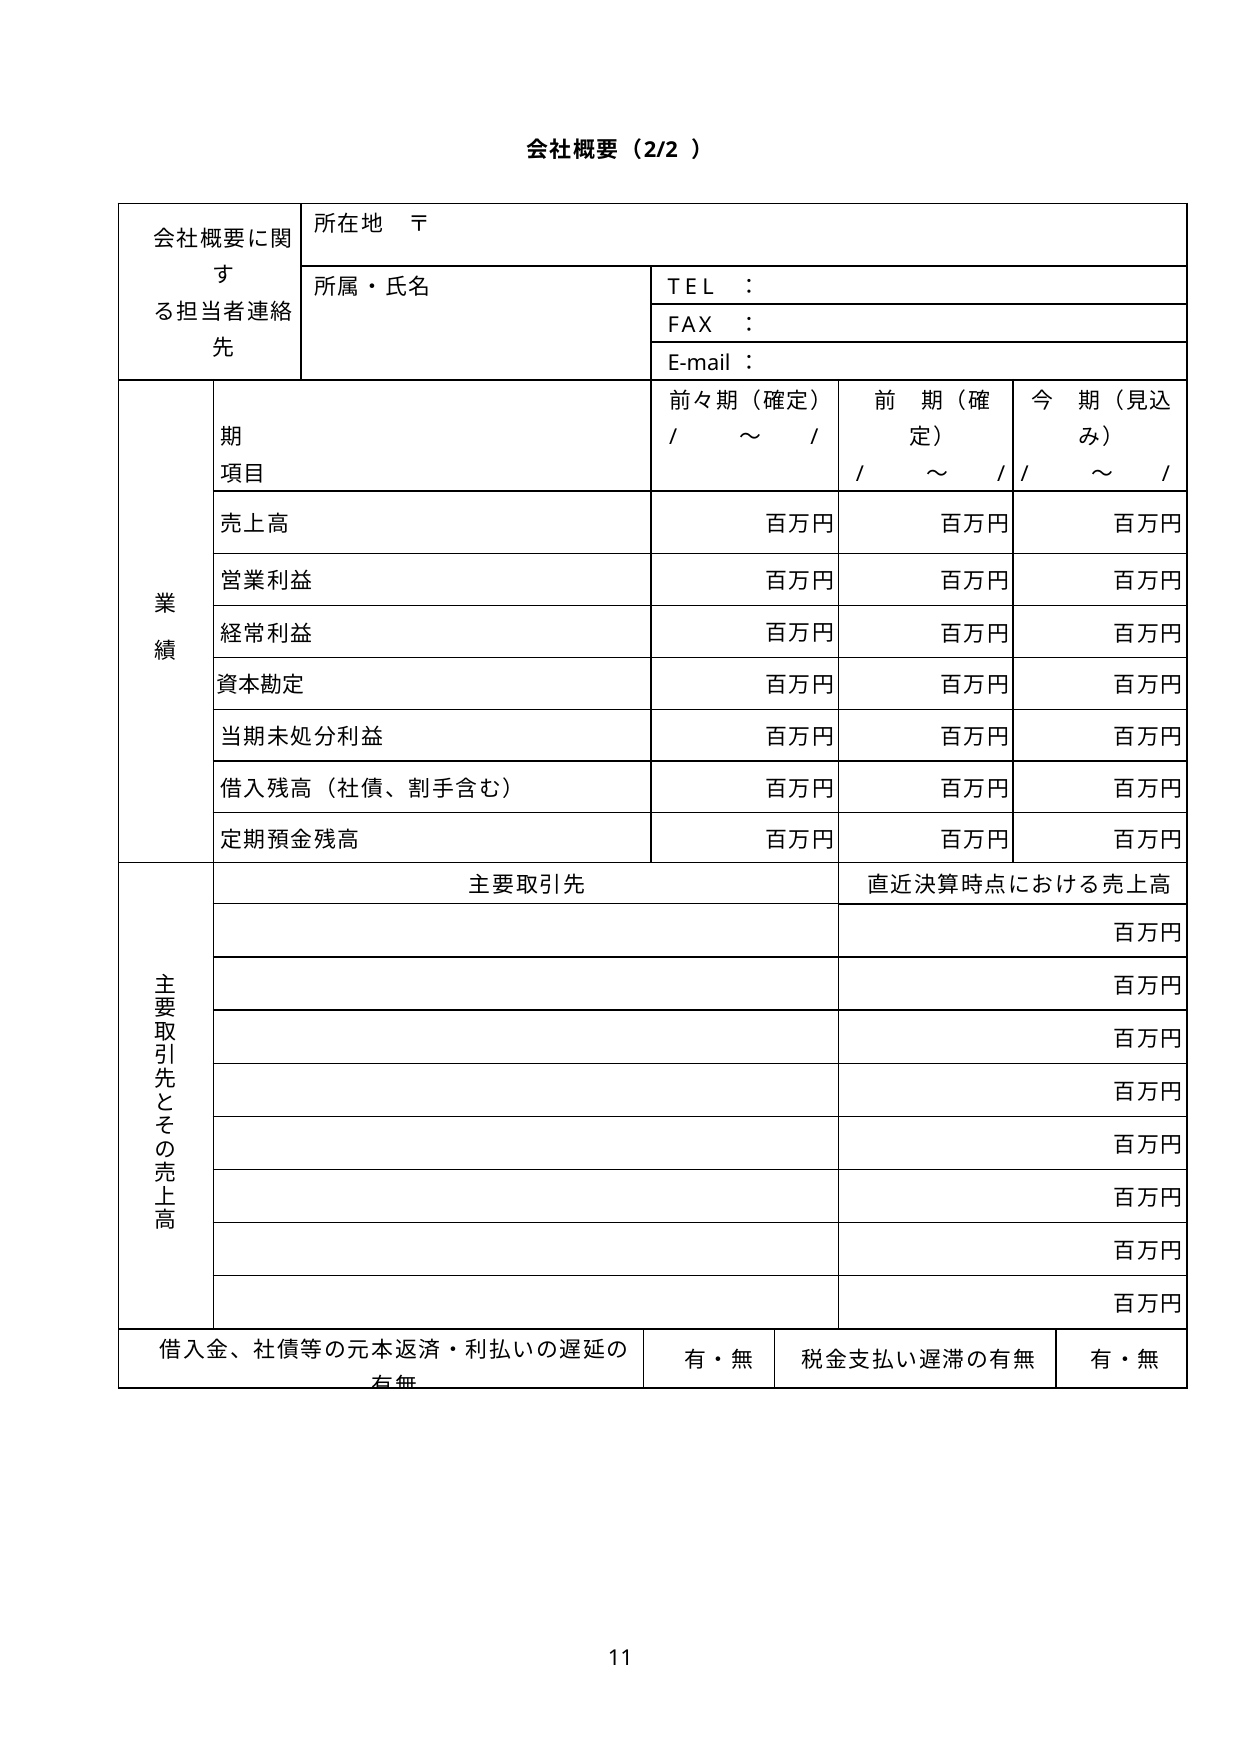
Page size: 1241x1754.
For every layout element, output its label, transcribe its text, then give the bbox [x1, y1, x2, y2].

table_cell 百万円 [652, 658, 838, 708]
table_cell 百万円 [1014, 710, 1186, 760]
table_cell 百万円 [839, 1223, 1186, 1275]
table_cell 百万円 [652, 762, 838, 812]
table_cell 百万円 [839, 958, 1186, 1009]
table_cell 百万円 [839, 1276, 1186, 1328]
table_cell 百万円 [1014, 492, 1186, 553]
table_cell 有・無 [644, 1330, 774, 1387]
text 会社概要（2/2） [149, 129, 1091, 166]
table_cell 期 項目 [214, 381, 650, 490]
table_cell 経常利益 [214, 606, 650, 657]
table_cell 定期預金残高 [214, 813, 650, 862]
table_cell 営業利益 [214, 554, 650, 604]
table_cell 借入残高（社債、割手含む） [214, 762, 650, 812]
table_cell 百万円 [652, 554, 838, 604]
table_cell 百万円 [839, 492, 1012, 553]
table_cell 売上高 [214, 492, 650, 553]
table_cell [214, 1064, 838, 1116]
table_cell 百万円 [1014, 606, 1186, 657]
table_cell 百万円 [652, 813, 838, 862]
table_cell [214, 1117, 838, 1169]
table_cell 当期未処分利益 [214, 710, 650, 760]
table_cell 主要取引先 [214, 863, 838, 903]
table_cell 百万円 [839, 710, 1012, 760]
table_cell 百万円 [839, 606, 1012, 657]
table_cell 百万円 [839, 1170, 1186, 1222]
table_cell 前 期（確定） / ～ / [839, 381, 1012, 490]
table_cell 百万円 [839, 1011, 1186, 1062]
table_cell [214, 1011, 838, 1062]
table_cell [214, 958, 838, 1009]
table_cell 今 期（見込み） / ～ / [1014, 381, 1186, 490]
table_cell [214, 1170, 838, 1222]
table_cell 直近決算時点における売上高 [839, 863, 1186, 903]
table_cell 業 績 [119, 381, 213, 862]
table_cell 借入金、社債等の元本返済・利払いの遅延の有無 [119, 1330, 643, 1387]
table_cell 百万円 [839, 813, 1012, 862]
table_cell 主要取引先とその売上高 [119, 863, 213, 1328]
table_header 会社概要に関す る担当者連絡先 [119, 204, 300, 379]
table_cell 百万円 [1014, 813, 1186, 862]
table_cell 百万円 [652, 606, 838, 657]
table_cell 前々期（確定） / ～ / [652, 381, 838, 490]
table_cell 百万円 [652, 492, 838, 553]
table_cell 百万円 [839, 1117, 1186, 1169]
table_cell [214, 1223, 838, 1275]
table_header 所在地 〒 [302, 204, 1186, 265]
table_cell 百万円 [1014, 554, 1186, 604]
table_cell [214, 904, 838, 956]
table_cell 百万円 [652, 710, 838, 760]
table_cell 百万円 [1014, 762, 1186, 812]
table_cell 百万円 [839, 658, 1012, 708]
table_cell 百万円 [839, 762, 1012, 812]
table_cell FAX： [652, 305, 1186, 341]
table_cell 所属・氏名 [302, 267, 650, 379]
table_cell 税金支払い遅滞の有無 [775, 1330, 1055, 1387]
table_cell 百万円 [839, 905, 1186, 956]
table_cell 百万円 [839, 554, 1012, 604]
table_cell 百万円 [1014, 658, 1186, 708]
table_cell 有・無 [1057, 1330, 1186, 1387]
table_cell E-mail： [652, 343, 1186, 379]
table_cell 資本勘定 [214, 658, 650, 708]
table_cell [214, 1276, 838, 1328]
table_cell 百万円 [839, 1064, 1186, 1116]
table_cell TEL： [652, 267, 1186, 303]
